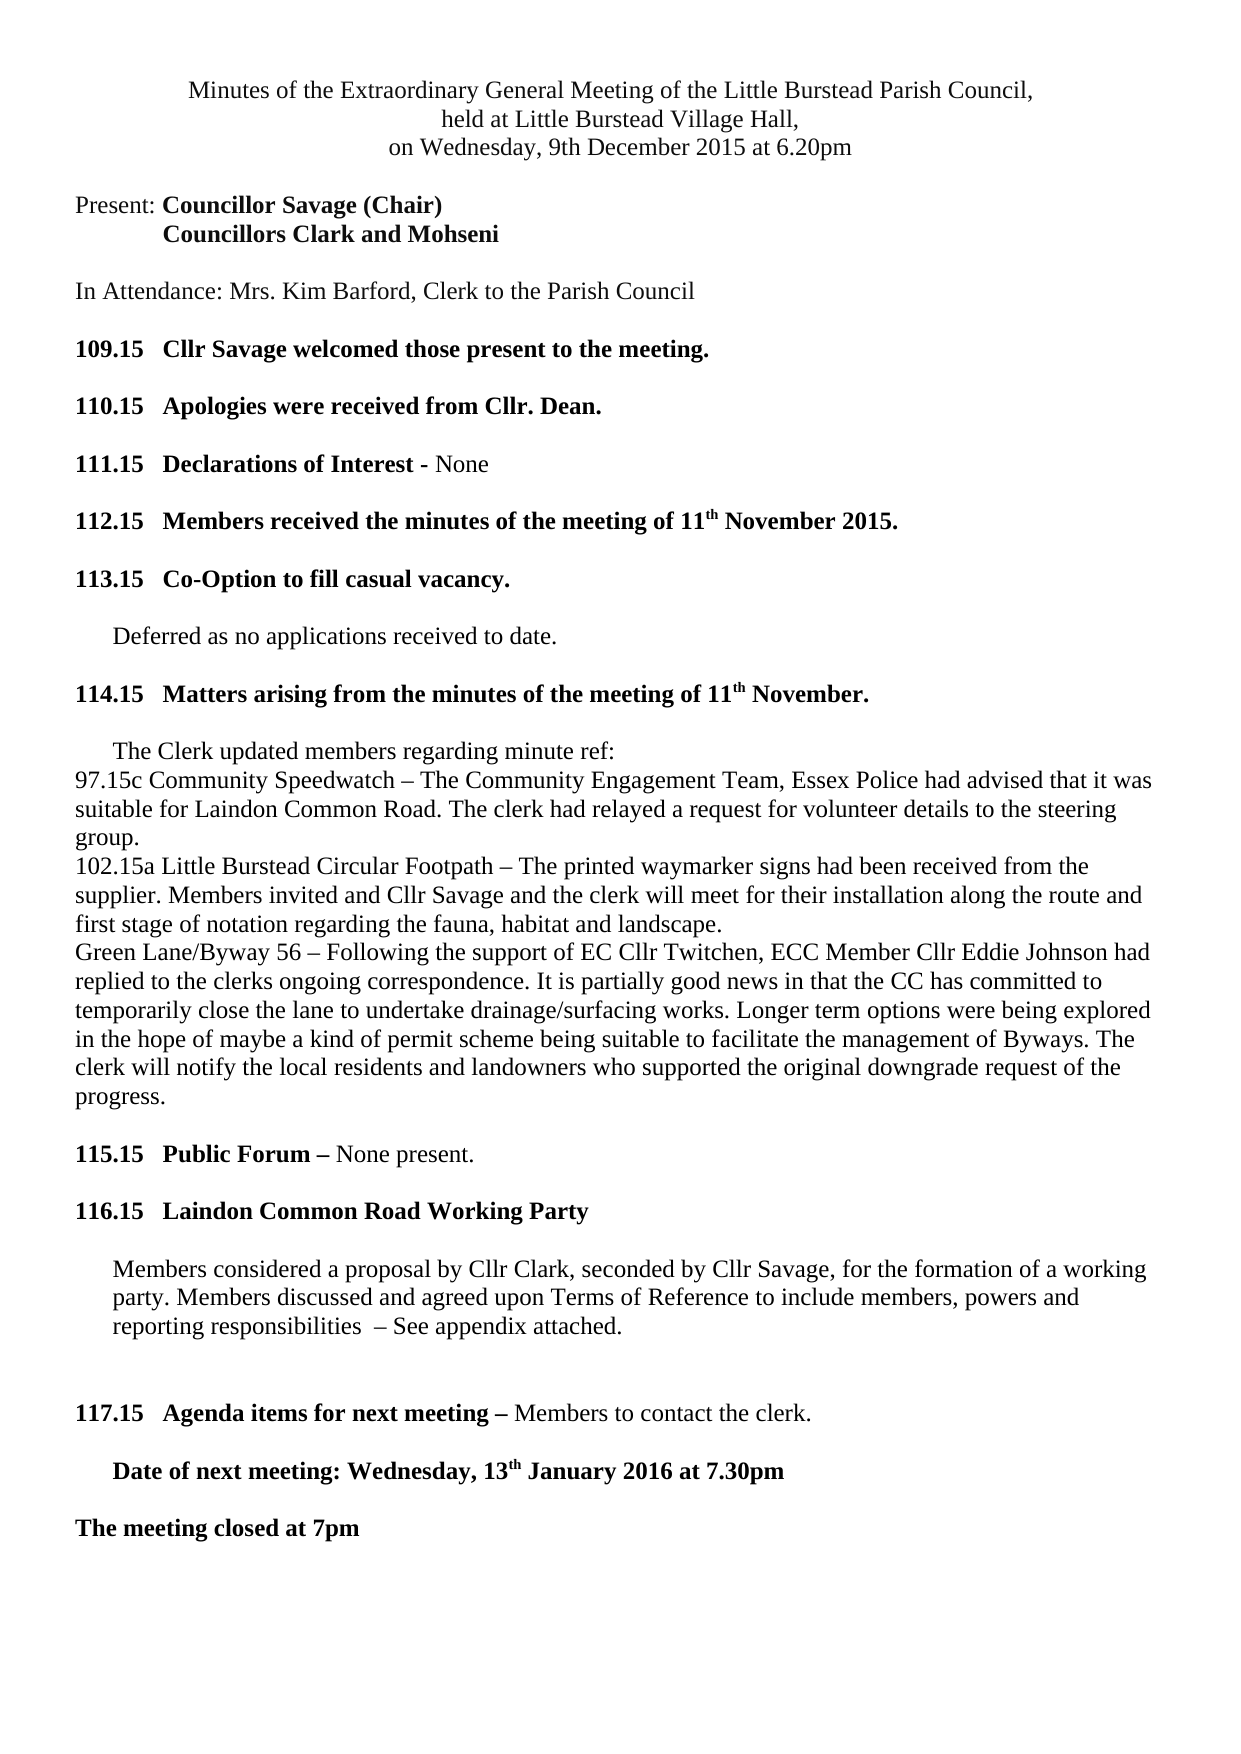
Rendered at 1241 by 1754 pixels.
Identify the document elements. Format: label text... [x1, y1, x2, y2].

text 115.15 Public Forum – None present. [75, 1139, 1165, 1167]
text party. Members discussed and agreed upon Terms of Reference to include members, powers and [75, 1282, 1165, 1311]
text 116.15 Laindon Common Road Working Party [75, 1196, 1165, 1225]
text 109.15 Cllr Savage welcomed those present to the meeting. [75, 334, 1165, 362]
text 117.15 Agenda items for next meeting – Members to contact the clerk. [75, 1369, 1165, 1427]
text Deferred as no applications received to date. [75, 621, 1165, 650]
text reporting responsibilities – See appendix attached. [75, 1311, 1165, 1340]
text Councillors Clark and Mohseni [75, 219, 1165, 247]
text 114.15 Matters arising from the minutes of the meeting of 11th November. [75, 679, 1165, 707]
text The Clerk updated members regarding minute ref: [75, 736, 1165, 765]
text Minutes of the Extraordinary General Meeting of the Little Burstead Parish Council, [0, 75, 1240, 104]
text In Attendance: Mrs. Kim Barford, Clerk to the Parish Council [75, 276, 1165, 305]
text Present: Councillor Savage (Chair) [75, 190, 1165, 219]
text Members considered a proposal by Cllr Clark, seconded by Cllr Savage, for the formation of a working [75, 1254, 1165, 1282]
text 102.15a Little Burstead Circular Footpath – The printed waymarker signs had been received from the supplier. Members invited and Cllr Savage and the clerk will meet for their installation along the route and first stage of notation regarding the fauna, habitat and landscape. [75, 851, 1165, 937]
text on Wednesday, 9th December 2015 at 6.20pm [75, 132, 1165, 161]
text Date of next meeting: Wednesday, 13th January 2016 at 7.30pm [75, 1456, 1165, 1485]
text Green Lane/Byway 56 – Following the support of EC Cllr Twitchen, ECC Member Cllr Eddie Johnson had replied to the clerks ongoing correspondence. It is partially good news in that the CC has committed to temporarily close the lane to undertake drainage/surfacing works. Longer term options were being explored in the hope of maybe a kind of permit scheme being suitable to facilitate the management of Byways. The clerk will notify the local residents and landowners who supported the original downgrade request of the progress. [75, 937, 1165, 1110]
text held at Little Burstead Village Hall, [75, 104, 1165, 132]
text 113.15 Co-Option to fill casual vacancy. [75, 564, 1165, 592]
text 110.15 Apologies were received from Cllr. Dean. [75, 391, 1165, 420]
text The meeting closed at 7pm [75, 1513, 1165, 1542]
text 112.15 Members received the minutes of the meeting of 11th November 2015. [75, 506, 1165, 535]
text 111.15 Declarations of Interest - None [75, 449, 1165, 477]
text 97.15c Community Speedwatch – The Community Engagement Team, Essex Police had advised that it was suitable for Laindon Common Road. The clerk had relayed a request for volunteer details to the steering group. [75, 765, 1165, 851]
